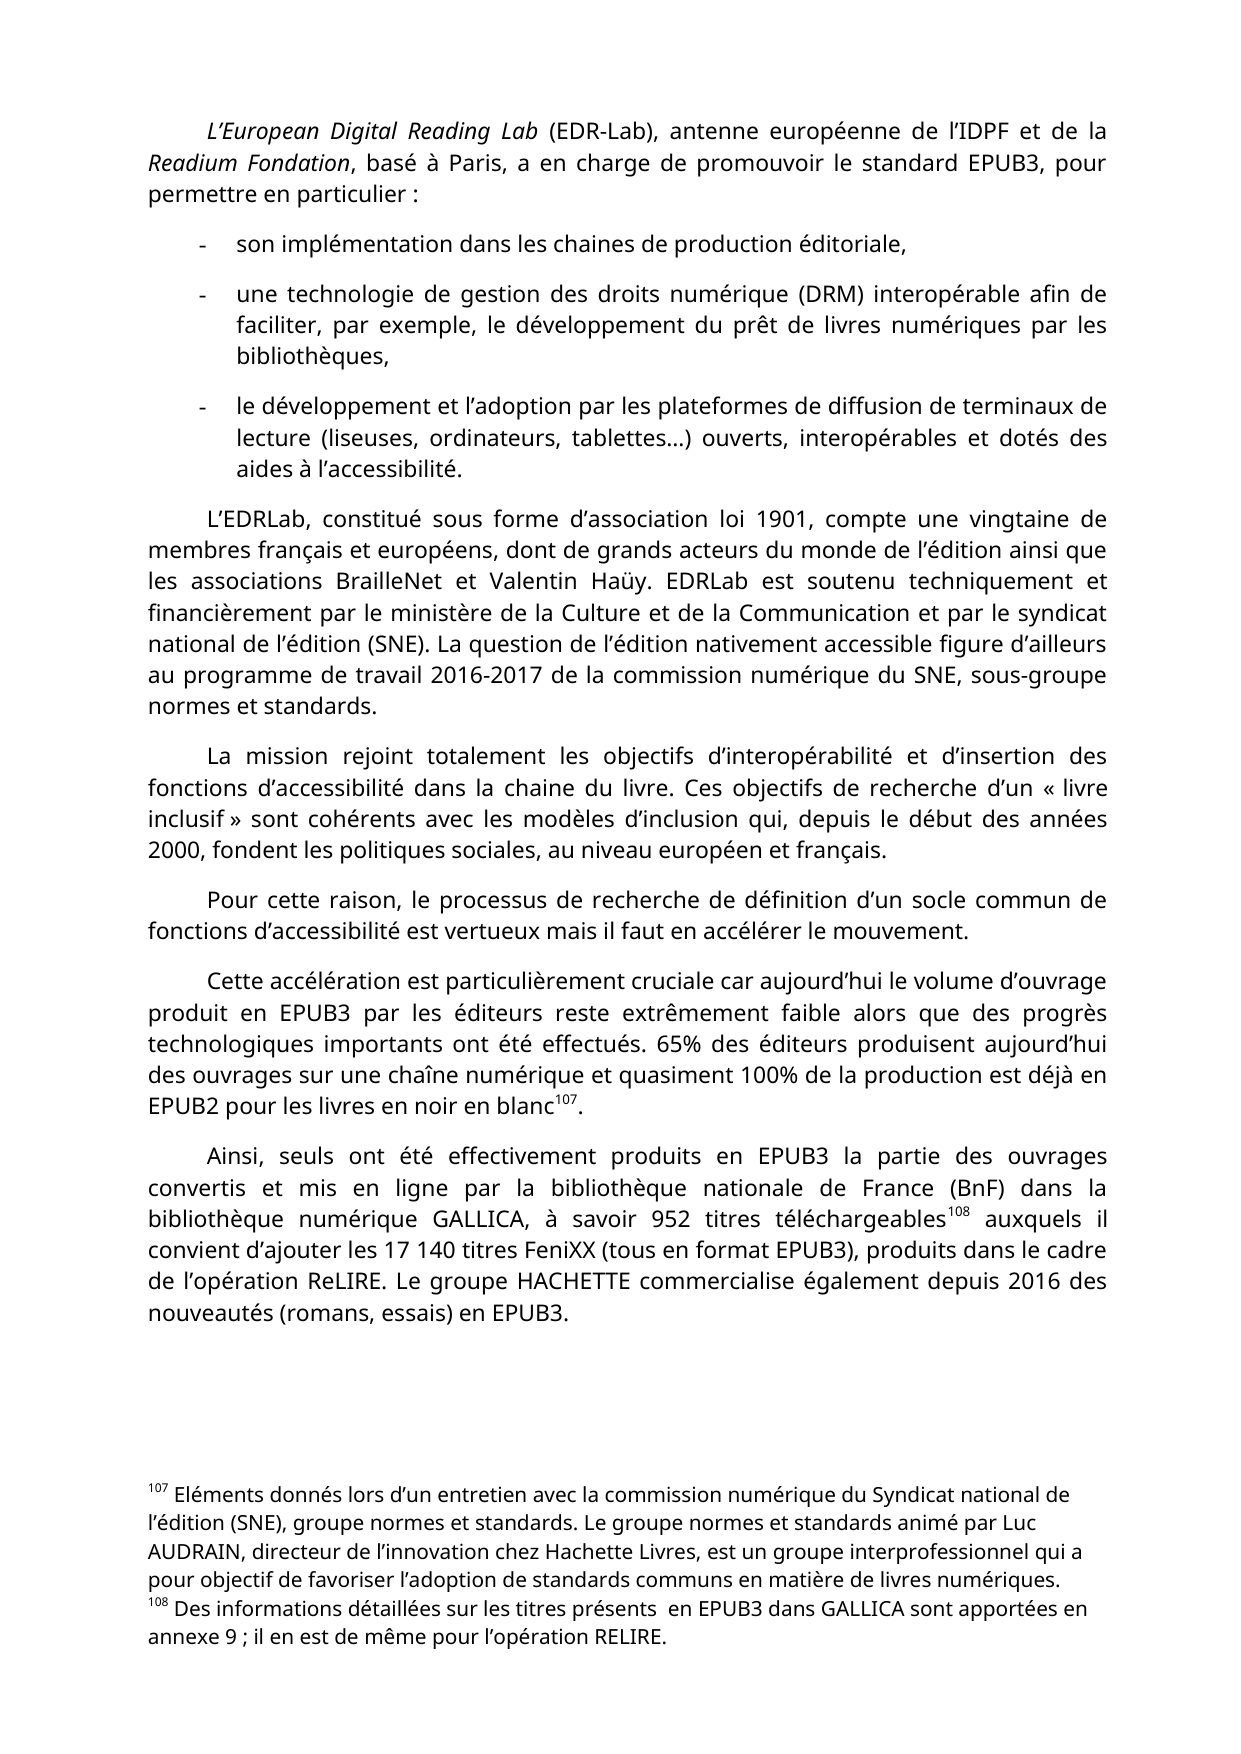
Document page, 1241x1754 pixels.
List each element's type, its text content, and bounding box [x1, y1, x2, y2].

list son implémentation dans les chaines de production éditoriale, [199, 228, 1108, 259]
text Cette accélération est particulièrement cruciale car aujourd’hui le volume d’ouvrage produit en EPUB3 par les éditeurs reste extrêmement faible alors que des progrès technologiques importants ont été effectués. 65% des éditeurs produisent aujourd’hui des ouvrages sur une chaîne numérique et quasiment 100% de la production est déjà en EPUB2 pour les livres en noir en blanc. [148, 965, 1108, 1122]
list le développement et l’adoption par les plateformes de diffusion de terminaux de lecture (liseuses, ordinateurs, tablettes…) ouverts, interopérables et dotés des aides à l’accessibilité. [199, 390, 1108, 484]
text Pour cette raison, le processus de recherche de définition d’un socle commun de fonctions d’accessibilité est vertueux mais il faut en accélérer le mouvement. [148, 884, 1108, 947]
list une technologie de gestion des droits numérique (DRM) interopérable afin de faciliter, par exemple, le développement du prêt de livres numériques par les bibliothèques, [199, 278, 1108, 372]
text La mission rejoint totalement les objectifs d’interopérabilité et d’insertion des fonctions d’accessibilité dans la chaine du livre. Ces objectifs de recherche d’un « livre inclusif » sont cohérents avec les modèles d’inclusion qui, depuis le début des années 2000, fondent les politiques sociales, au niveau européen et français. [148, 740, 1108, 865]
text Ainsi, seuls ont été effectivement produits en EPUB3 la partie des ouvrages convertis et mis en ligne par la bibliothèque nationale de France (BnF) dans la bibliothèque numérique GALLICA, à savoir 952 titres téléchargeables auxquels il convient d’ajouter les 17 140 titres FeniXX (tous en format EPUB3), produits dans le cadre de l’opération ReLIRE. Le groupe HACHETTE commercialise également depuis 2016 des nouveautés (romans, essais) en EPUB3. [148, 1140, 1108, 1328]
text L’European Digital Reading Lab (EDR-Lab), antenne européenne de l’IDPF et de la Readium Fondation, basé à Paris, a en charge de promouvoir le standard EPUB3, pour permettre en particulier : [148, 115, 1108, 209]
text L’EDRLab, constitué sous forme d’association loi 1901, compte une vingtaine de membres français et européens, dont de grands acteurs du monde de l’édition ainsi que les associations BrailleNet et Valentin Haüy. EDRLab est soutenu techniquement et financièrement par le ministère de la Culture et de la Communication et par le syndicat national de l’édition (SNE). La question de l’édition nativement accessible figure d’ailleurs au programme de travail 2016-2017 de la commission numérique du SNE, sous-groupe normes et standards. [148, 503, 1108, 722]
